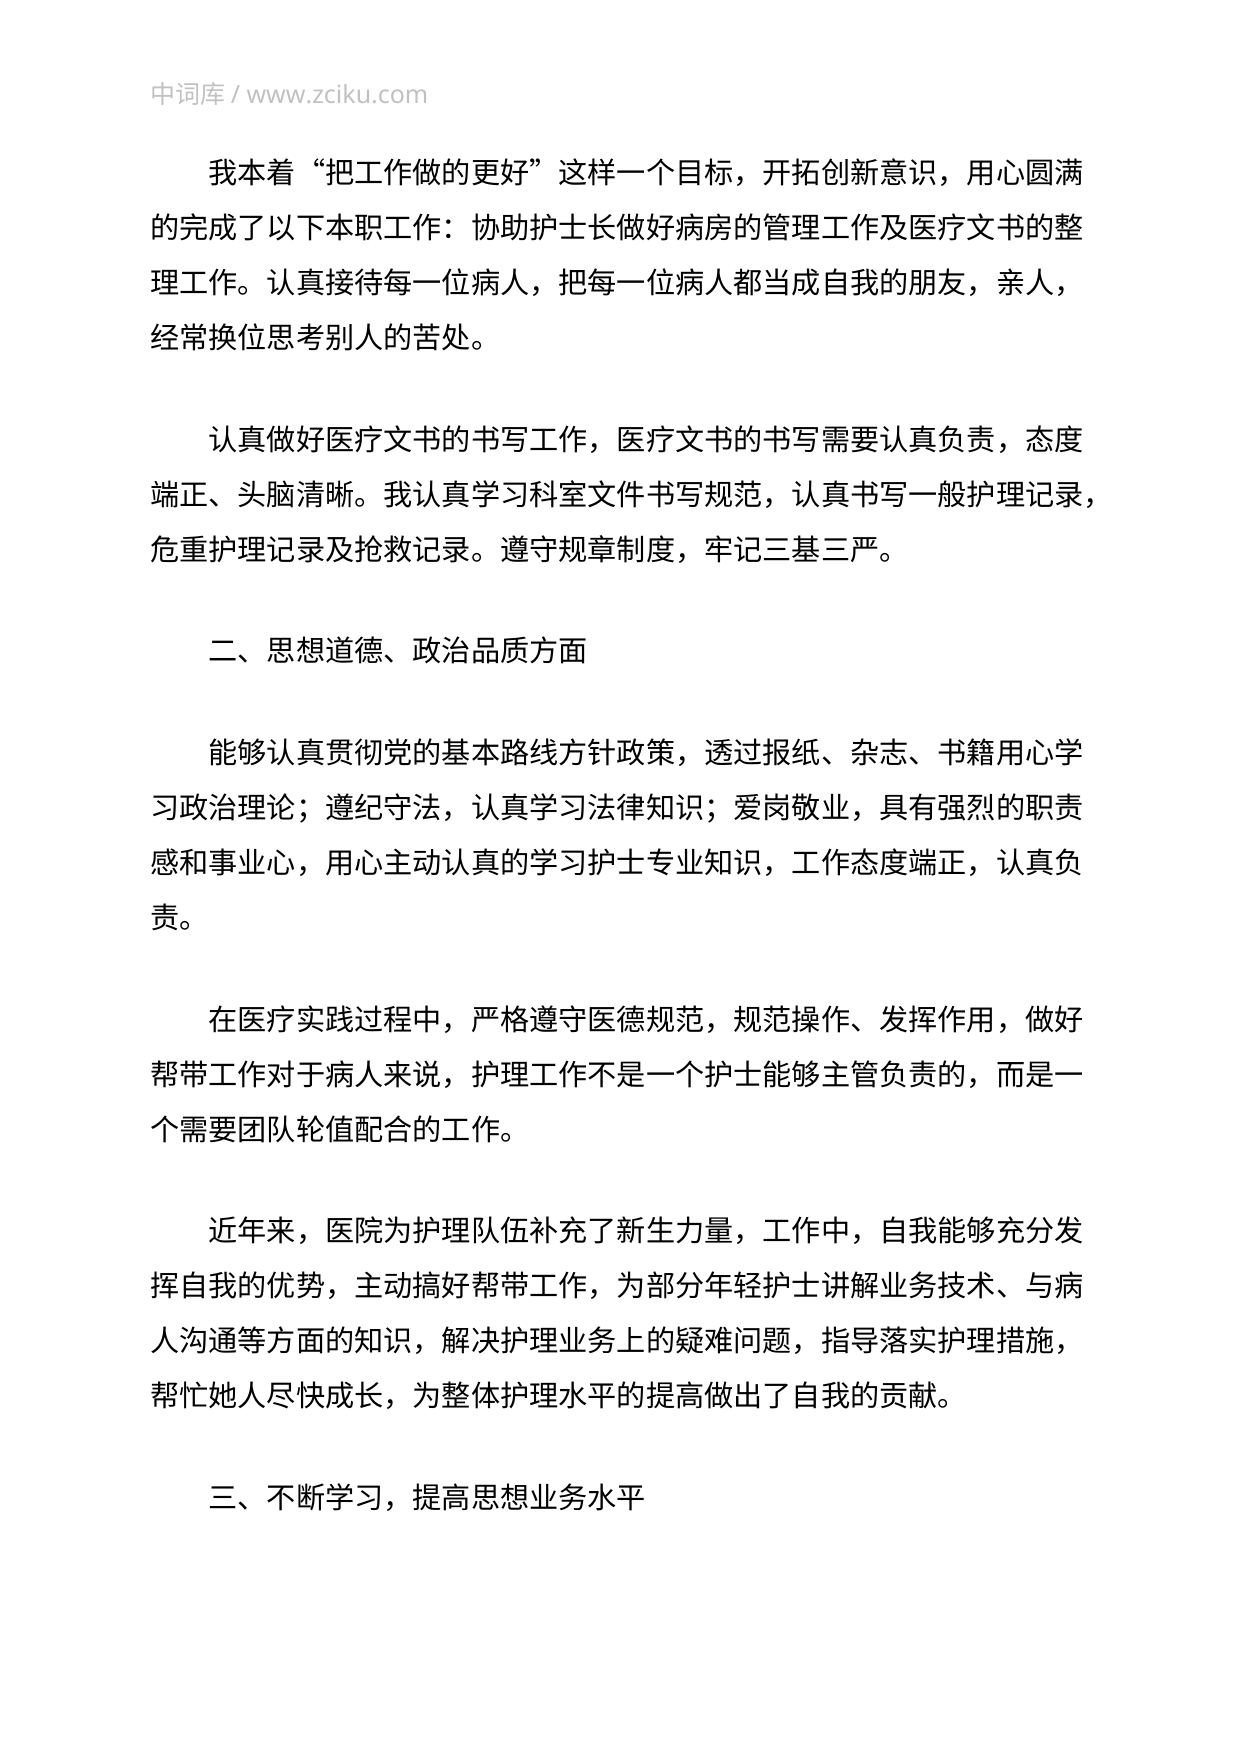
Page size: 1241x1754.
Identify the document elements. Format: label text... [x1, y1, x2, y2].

text 近年来，医院为护理队伍补充了新生力量，工作中，自我能够充分发挥自我的优势，主动搞好帮带工作，为部分年轻护士讲解业务技术、与病人沟通等方面的知识，解决护理业务上的疑难问题，指导落实护理措施，帮忙她人尽快成长，为整体护理水平的提高做出了自我的贡献。 [150, 1208, 1090, 1415]
text 三、不断学习，提高思想业务水平 [150, 1474, 1090, 1517]
text 认真做好医疗文书的书写工作，医疗文书的书写需要认真负责，态度端正、头脑清晰。我认真学习科室文件书写规范，认真书写一般护理记录，危重护理记录及抢救记录。遵守规章制度，牢记三基三严。 [150, 416, 1090, 568]
text 二、思想道德、政治品质方面 [150, 628, 1090, 670]
text 在医疗实践过程中，严格遵守医德规范，规范操作、发挥作用，做好帮带工作对于病人来说，护理工作不是一个护士能够主管负责的，而是一个需要团队轮值配合的工作。 [150, 996, 1090, 1148]
text 能够认真贯彻党的基本路线方针政策，透过报纸、杂志、书籍用心学习政治理论；遵纪守法，认真学习法律知识；爱岗敬业，具有强烈的职责感和事业心，用心主动认真的学习护士专业知识，工作态度端正，认真负责。 [150, 730, 1090, 937]
text 我本着“把工作做的更好”这样一个目标，开拓创新意识，用心圆满的完成了以下本职工作：协助护士长做好病房的管理工作及医疗文书的整理工作。认真接待每一位病人，把每一位病人都当成自我的朋友，亲人，经常换位思考别人的苦处。 [150, 150, 1090, 357]
